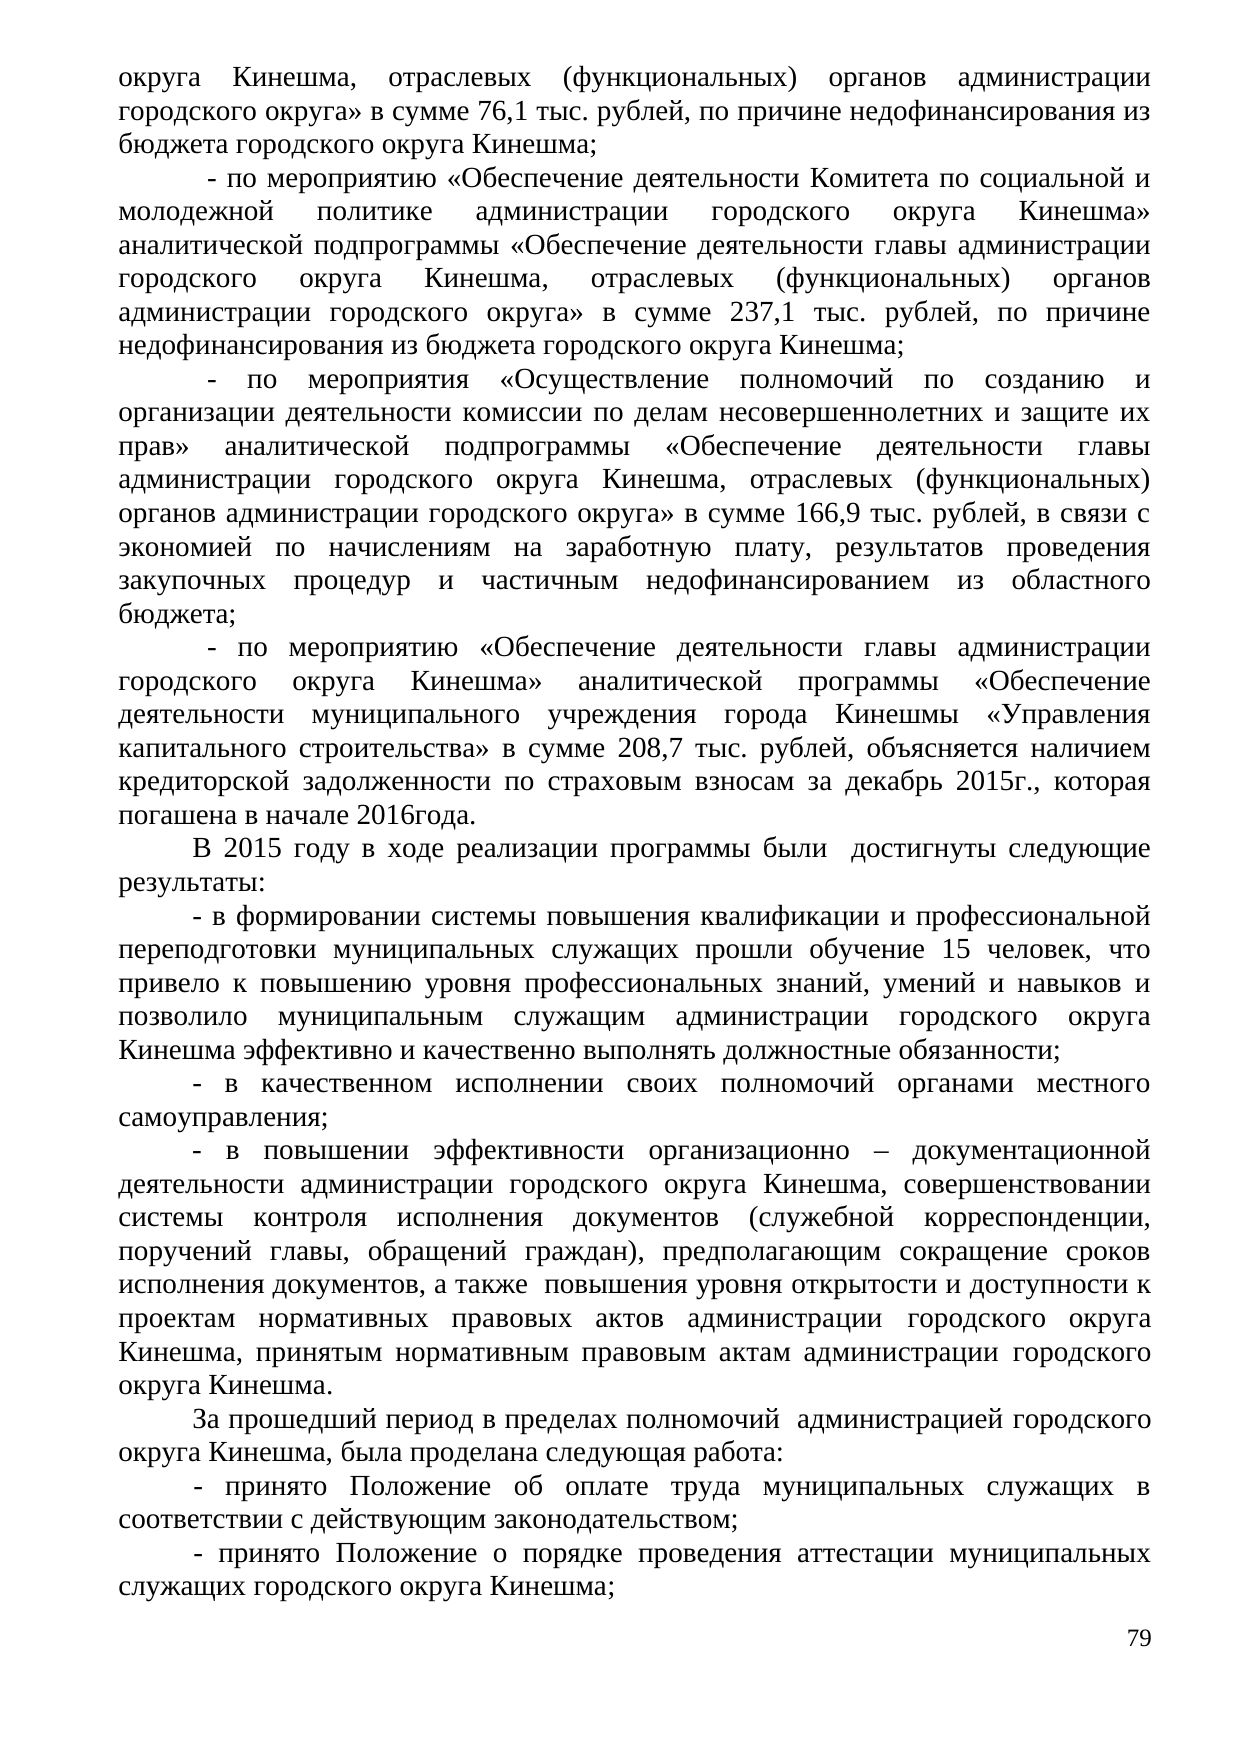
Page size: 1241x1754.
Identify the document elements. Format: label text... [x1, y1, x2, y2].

text - в повышении эффективности организационно – документационной деятельности администрации городского округа Кинешма, совершенствовании системы контроля исполнения документов (служебной корреспонденции, поручений главы, обращений граждан), предполагающим сокращение сроков исполнения документов, а также повышения уровня открытости и доступности к проектам нормативных правовых актов администрации городского округа Кинешма, принятым нормативным правовым актам администрации городского округа Кинешма. [118, 1132, 1152, 1401]
text - по мероприятия «Осуществление полномочий по созданию и организации деятельности комиссии по делам несовершеннолетних и защите их прав» аналитической подпрограммы «Обеспечение деятельности главы администрации городского округа Кинешма, отраслевых (функциональных) органов администрации городского округа» в сумме 166,9 тыс. рублей, в связи с экономией по начислениям на заработную плату, результатов проведения закупочных процедур и частичным недофинансированием из областного бюджета; [118, 361, 1152, 629]
text - в качественном исполнении своих полномочий органами местного самоуправления; [118, 1065, 1152, 1132]
text - по мероприятию «Обеспечение деятельности главы администрации городского округа Кинешма» аналитической программы «Обеспечение деятельности муниципального учреждения города Кинешмы «Управления капитального строительства» в сумме 208,7 тыс. рублей, объясняется наличием кредиторской задолженности по страховым взносам за декабрь 2015г., которая погашена в начале 2016года. [118, 629, 1152, 831]
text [118, 59, 1152, 160]
text За прошедший период в пределах полномочий администрацией городского округа Кинешма, была проделана следующая работа: [118, 1401, 1152, 1468]
text - в формировании системы повышения квалификации и профессиональной переподготовки муниципальных служащих прошли обучение 15 человек, что привело к повышению уровня профессиональных знаний, умений и навыков и позволило муниципальным служащим администрации городского округа Кинешма эффективно и качественно выполнять должностные обязанности; [118, 898, 1152, 1065]
text В 2015 году в ходе реализации программы были достигнуты следующие результаты: [118, 831, 1152, 898]
text - принято Положение о порядке проведения аттестации муниципальных служащих городского округа Кинешма; [118, 1535, 1152, 1602]
text - принято Положение об оплате труда муниципальных служащих в соответствии с действующим законодательством; [118, 1468, 1152, 1535]
text - по мероприятию «Обеспечение деятельности Комитета по социальной и молодежной политике администрации городского округа Кинешма» аналитической подпрограммы «Обеспечение деятельности главы администрации городского округа Кинешма, отраслевых (функциональных) органов администрации городского округа» в сумме 237,1 тыс. рублей, по причине недофинансирования из бюджета городского округа Кинешма; [118, 160, 1152, 361]
